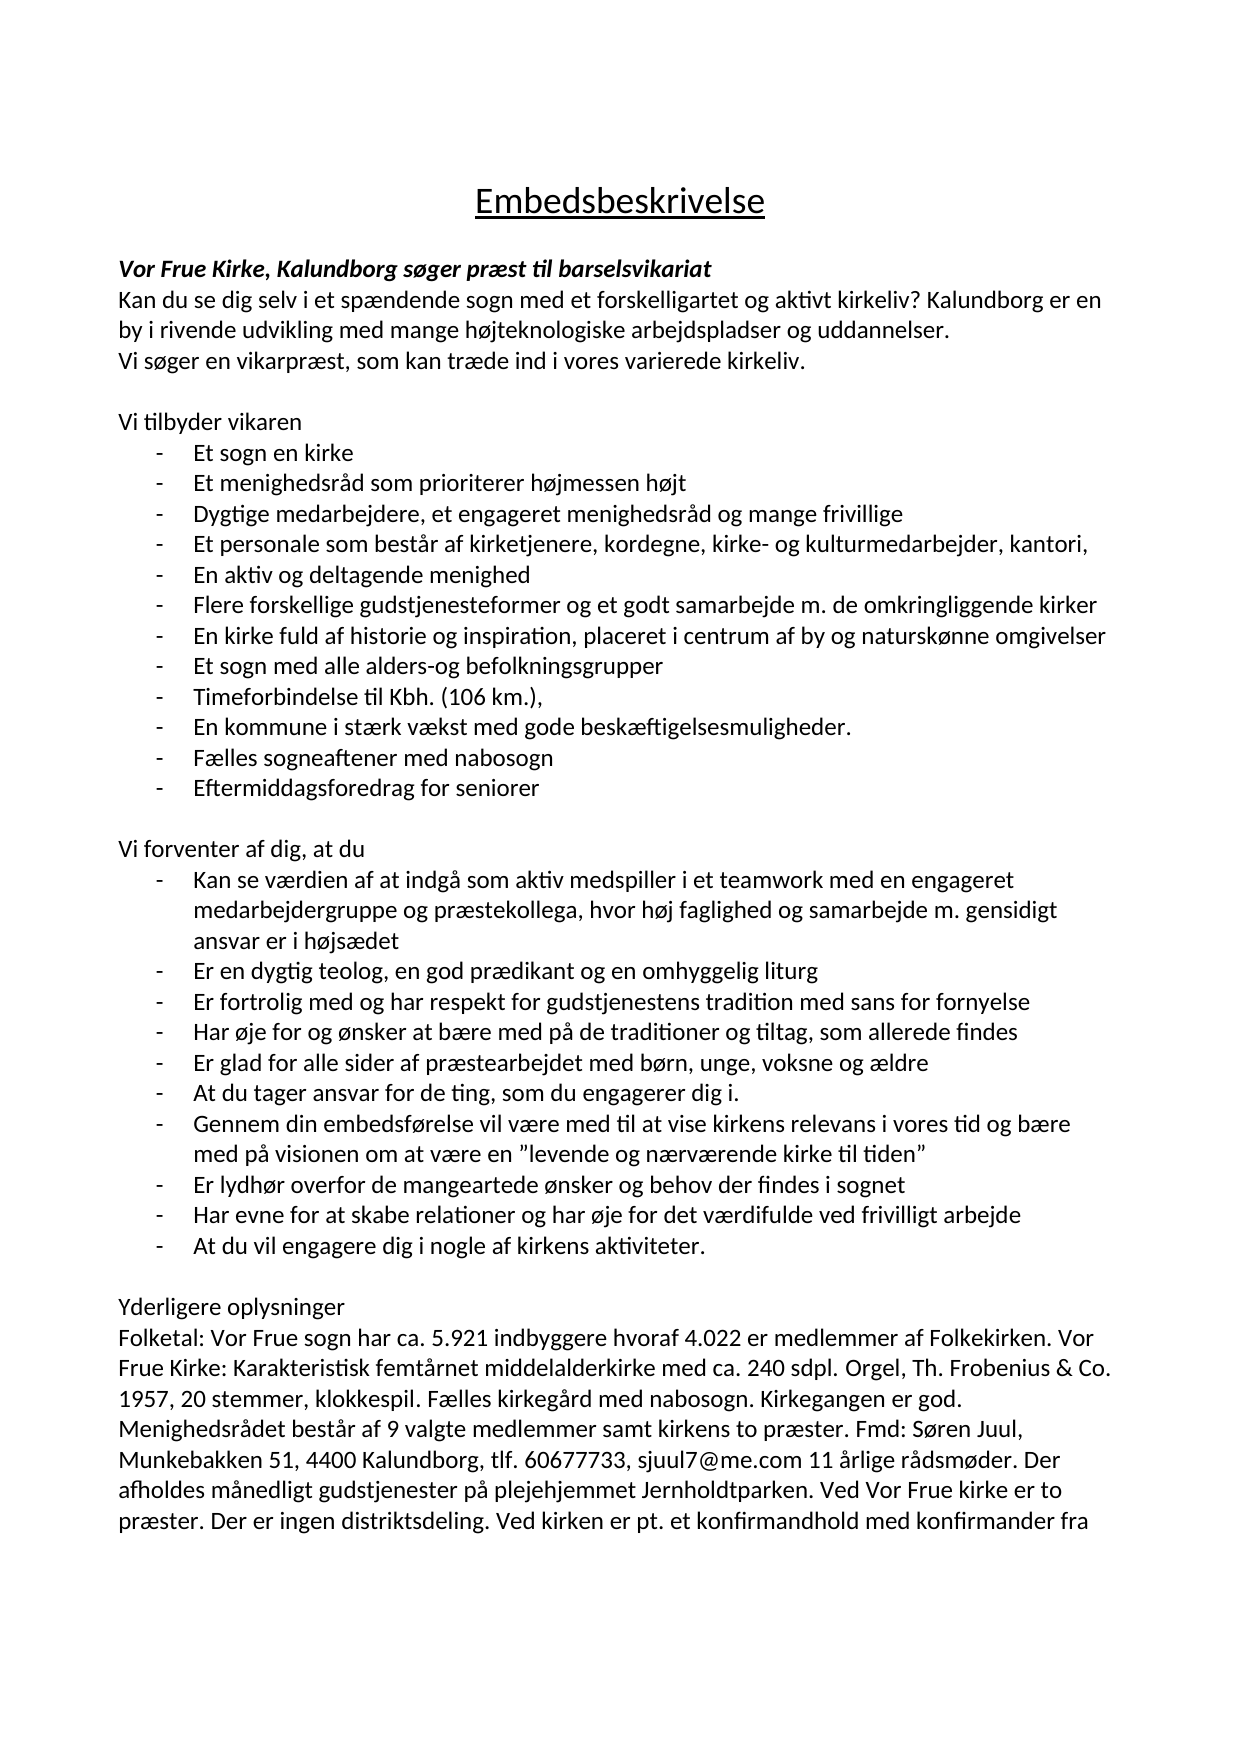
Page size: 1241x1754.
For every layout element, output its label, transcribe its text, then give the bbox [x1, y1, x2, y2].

list Flere forskellige gudstjenesteformer og et godt samarbejde m. de omkringliggende kirker [156, 589, 1122, 620]
list Er en dygtig teolog, en god prædikant og en omhyggelig liturg [156, 956, 1122, 986]
list Fælles sogneaftener med nabosogn [156, 742, 1122, 772]
list Et menighedsråd som prioriterer højmessen højt [156, 467, 1122, 498]
list Timeforbindelse til Kbh. (106 km.), [156, 681, 1122, 711]
list Er fortrolig med og har respekt for gudstjenestens tradition med sans for fornyelse [156, 986, 1122, 1017]
text Vi tilbyder vikaren [118, 406, 1122, 437]
list Kan se værdien af at indgå som aktiv medspiller i et teamwork med en engageret medarbejdergruppe og præstekollega, hvor høj faglighed og samarbejde m. gensidigt ansvar er i højsædet [156, 864, 1122, 956]
list Et sogn med alle alders-og befolkningsgrupper [156, 650, 1122, 681]
text Vi søger en vikarpræst, som kan træde ind i vores varierede kirkeliv. [118, 345, 1122, 376]
list At du vil engagere dig i nogle af kirkens aktiviteter. [156, 1230, 1122, 1261]
list Er glad for alle sider af præstearbejdet med børn, unge, voksne og ældre [156, 1047, 1122, 1078]
list Har øje for og ønsker at bære med på de traditioner og tiltag, som allerede findes [156, 1017, 1122, 1047]
list Har evne for at skabe relationer og har øje for det værdifulde ved frivilligt arbejde [156, 1200, 1122, 1230]
text Embedsbeskrivelse [118, 177, 1122, 223]
list En kirke fuld af historie og inspiration, placeret i centrum af by og naturskønne omgivelser [156, 620, 1122, 650]
list En kommune i stærk vækst med gode beskæftigelsesmuligheder. [156, 711, 1122, 742]
list En aktiv og deltagende menighed [156, 559, 1122, 589]
list Dygtige medarbejdere, et engageret menighedsråd og mange frivillige [156, 498, 1122, 528]
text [118, 1322, 1122, 1535]
text Vi forventer af dig, at du [118, 833, 1122, 864]
list Et personale som består af kirketjenere, kordegne, kirke- og kulturmedarbejder, kantori, [156, 528, 1122, 559]
text Vor Frue Kirke, Kalundborg søger præst til barselsvikariat [118, 253, 1122, 284]
list Et sogn en kirke [156, 437, 1122, 467]
list At du tager ansvar for de ting, som du engagerer dig i. [156, 1078, 1122, 1108]
text Kan du se dig selv i et spændende sogn med et forskelligartet og aktivt kirkeliv? Kalundborg er en by i rivende udvikling med mange højteknologiske arbejdspladser og uddannelser. [118, 284, 1122, 345]
list Er lydhør overfor de mangeartede ønsker og behov der findes i sognet [156, 1169, 1122, 1200]
list Gennem din embedsførelse vil være med til at vise kirkens relevans i vores tid og bære med på visionen om at være en ”levende og nærværende kirke til tiden” [156, 1108, 1122, 1169]
list Eftermiddagsforedrag for seniorer [156, 772, 1122, 803]
text Yderligere oplysninger [118, 1291, 1122, 1322]
